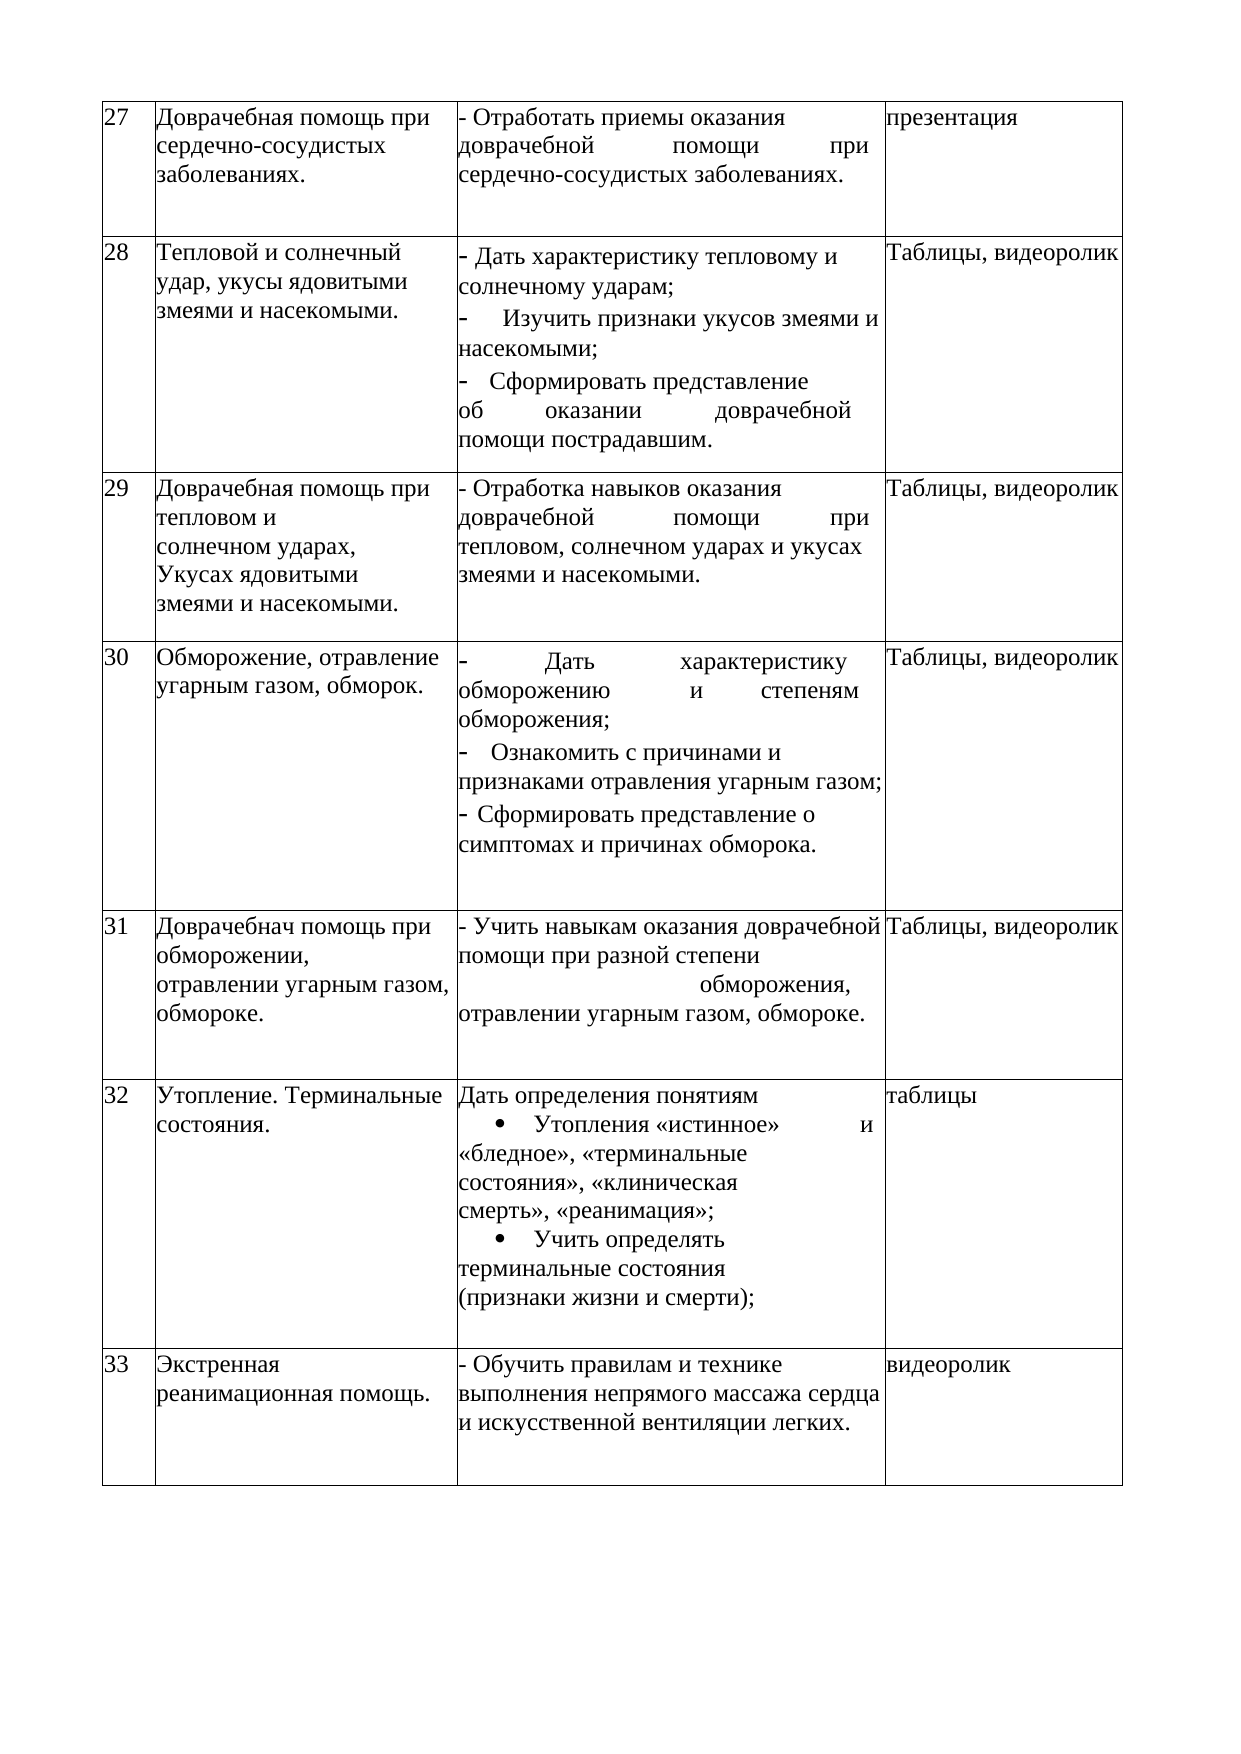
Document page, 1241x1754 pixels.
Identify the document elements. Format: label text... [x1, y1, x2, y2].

table_cell Таблицы, видеоролик [886, 237, 1122, 472]
table_cell - Отработка навыков оказания доврачебной помощи при тепловом, солнечном ударах и укусах змеями и насекомыми. [458, 473, 885, 641]
table_cell 33 [103, 1349, 155, 1485]
table_header Доврачебная помощь при сердечно-сосудистых заболеваниях. [156, 102, 457, 236]
table_cell Таблицы, видеоролик [886, 473, 1122, 641]
table_cell 31 [103, 911, 155, 1079]
table_cell - Обучить правилам и технике выполнения непрямого массажа сердца и искусственной вентиляции легких. [458, 1349, 885, 1485]
table_header презентация [886, 102, 1122, 236]
table_cell таблицы [886, 1080, 1122, 1348]
table_header - Отработать приемы оказания доврачебной помощи при сердечно-сосудистых заболеваниях. [458, 102, 885, 236]
table_cell 29 [103, 473, 155, 641]
table_header 27 [103, 102, 155, 236]
table_cell 30 [103, 642, 155, 910]
table_cell Дать характеристику тепловому и солнечному ударам; Изучить признаки укусов змеями и насекомыми; Сформировать представление об оказании доврачебной помощи пострадавшим. [458, 237, 885, 472]
table_cell 32 [103, 1080, 155, 1348]
table_cell 28 [103, 237, 155, 472]
table_cell Таблицы, видеоролик [886, 642, 1122, 910]
table_cell Доврачебнач помощь при обморожении, отравлении угарным газом, обмороке. [156, 911, 457, 1079]
table_cell Утопление. Терминальные состояния. [156, 1080, 457, 1348]
table_cell Дать характеристику обморожению и степеням обморожения; Ознакомить с причинами и признаками отравления угарным газом; Сформировать представление о симптомах и причинах обморока. [458, 642, 885, 910]
table_cell Дать определения понятиям Утопления «истинное» и «бледное», «терминальные состояния», «клиническая смерть», «реанимация»; Учить определять терминальные состояния (признаки жизни и смерти); [458, 1080, 885, 1348]
table_cell видеоролик [886, 1349, 1122, 1485]
table_cell Доврачебная помощь при тепловом и солнечном ударах, Укусах ядовитыми змеями и насекомыми. [156, 473, 457, 641]
table_cell Таблицы, видеоролик [886, 911, 1122, 1079]
table_cell - Учить навыкам оказания доврачебной помощи при разной степени обморожения, отравлении угарным газом, обмороке. [458, 911, 885, 1079]
table_cell Экстренная реанимационная помощь. [156, 1349, 457, 1485]
table_cell Обморожение, отравление угарным газом, обморок. [156, 642, 457, 910]
table_cell Тепловой и солнечный удар, укусы ядовитыми змеями и насекомыми. [156, 237, 457, 472]
